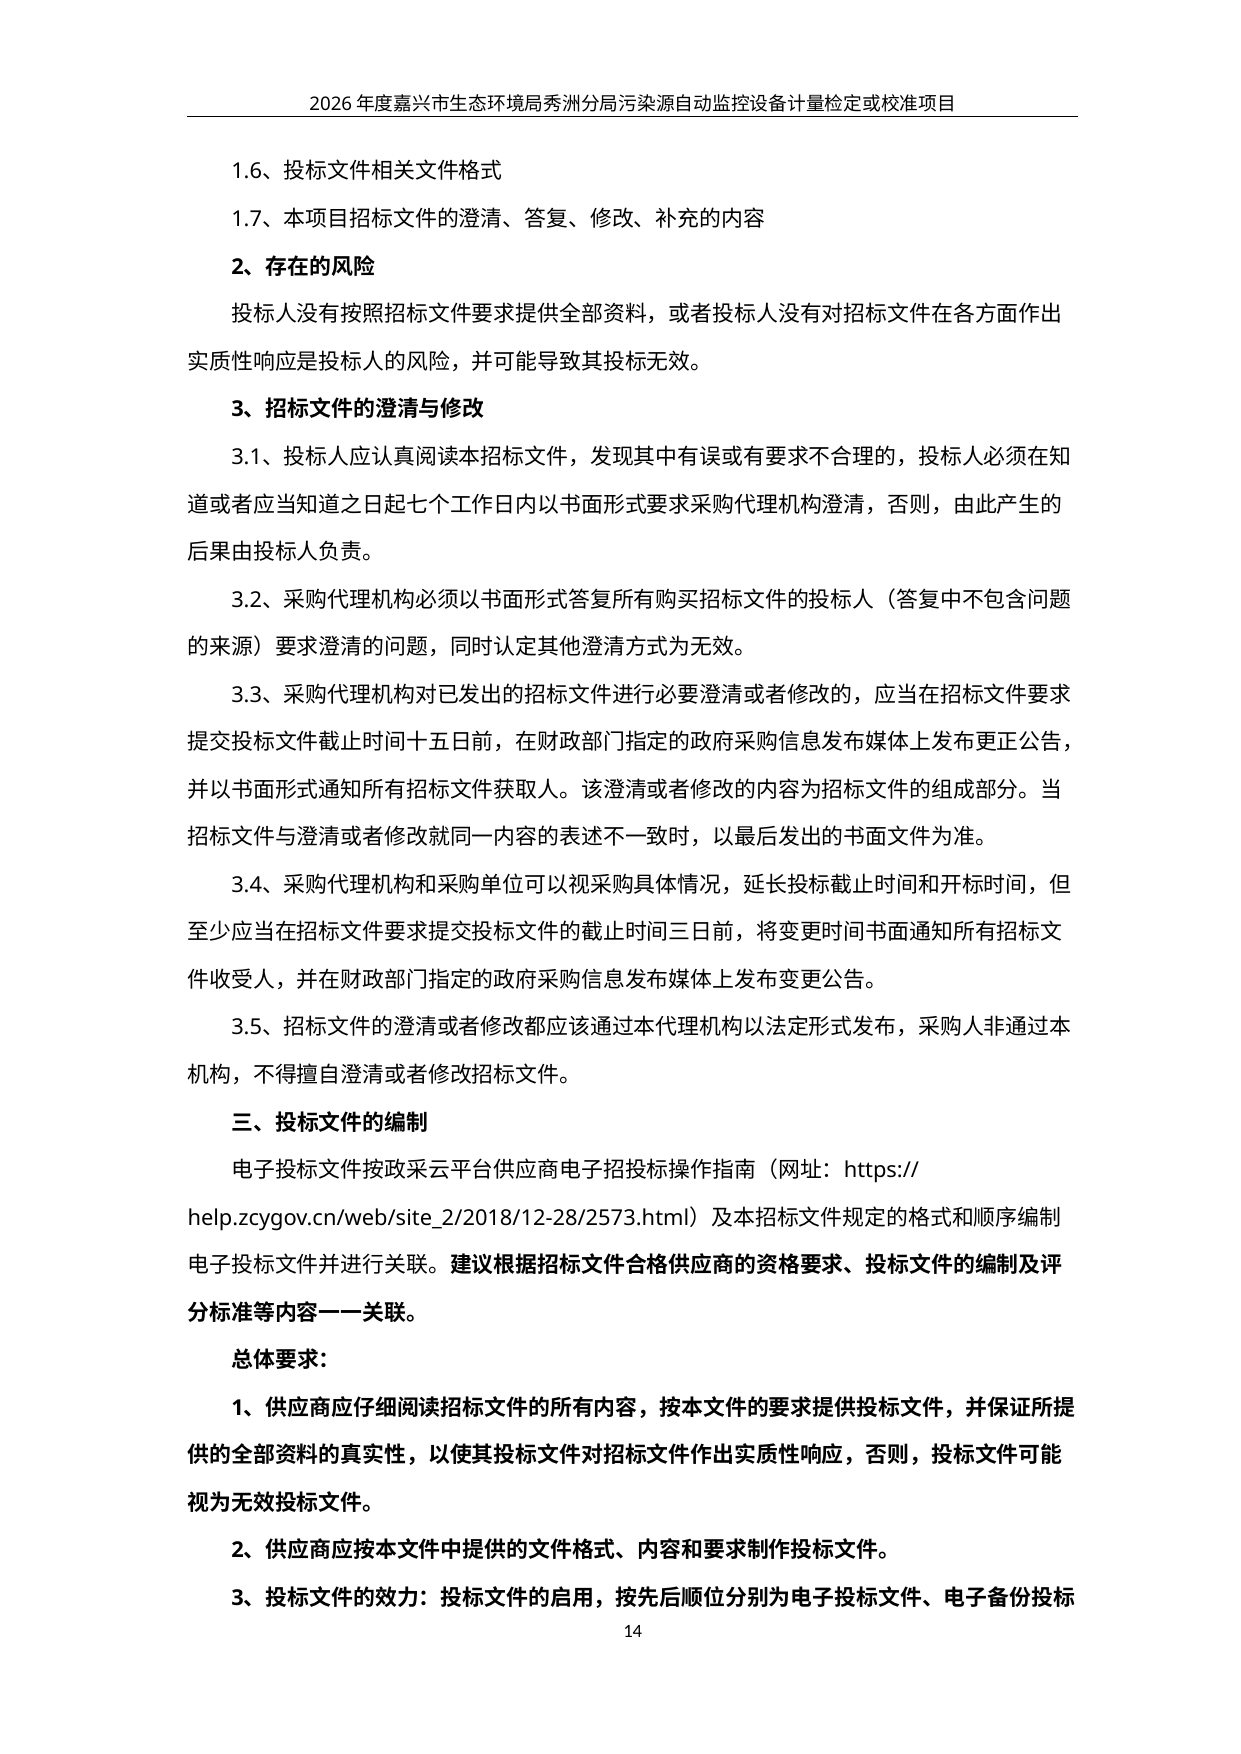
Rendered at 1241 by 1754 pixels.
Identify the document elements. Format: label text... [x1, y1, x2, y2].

text 投标人没有按照招标文件要求提供全部资料，或者投标人没有对招标文件在各方面作出实质性响应是投标人的风险，并可能导致其投标无效。 [187, 296, 1078, 376]
text 3.1、投标人应认真阅读本招标文件，发现其中有误或有要求不合理的，投标人必须在知道或者应当知道之日起七个工作日内以书面形式要求采购代理机构澄清，否则，由此产生的后果由投标人负责。 [187, 439, 1078, 566]
text 三、投标文件的编制 [187, 1104, 1078, 1136]
text 3.3、采购代理机构对已发出的招标文件进行必要澄清或者修改的，应当在招标文件要求提交投标文件截止时间十五日前，在财政部门指定的政府采购信息发布媒体上发布更正公告，并以书面形式通知所有招标文件获取人。该澄清或者修改的内容为招标文件的组成部分。当招标文件与澄清或者修改就同一内容的表述不一致时，以最后发出的书面文件为准。 [187, 677, 1078, 851]
text 1.6、投标文件相关文件格式 [187, 153, 1078, 185]
text 3.4、采购代理机构和采购单位可以视采购具体情况，延长投标截止时间和开标时间，但至少应当在招标文件要求提交投标文件的截止时间三日前，将变更时间书面通知所有招标文件收受人，并在财政部门指定的政府采购信息发布媒体上发布变更公告。 [187, 867, 1078, 993]
text 3、招标文件的澄清与修改 [187, 391, 1078, 423]
text 3.2、采购代理机构必须以书面形式答复所有购买招标文件的投标人（答复中不包含问题的来源）要求澄清的问题，同时认定其他澄清方式为无效。 [187, 582, 1078, 661]
text 1、供应商应仔细阅读招标文件的所有内容，按本文件的要求提供投标文件，并保证所提供的全部资料的真实性，以使其投标文件对招标文件作出实质性响应，否则，投标文件可能视为无效投标文件。 [187, 1390, 1078, 1516]
text 1.7、本项目招标文件的澄清、答复、修改、补充的内容 [187, 201, 1078, 233]
text 电子投标文件按政采云平台供应商电子招投标操作指南（网址：https://help.zcygov.cn/web/site_2/2018/12-28/2573.html）及本招标文件规定的格式和顺序编制电子投标文件并进行关联。建议根据招标文件合格供应商的资格要求、投标文件的编制及评分标准等内容一一关联。 [187, 1152, 1078, 1326]
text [187, 1580, 1078, 1612]
text 3.5、招标文件的澄清或者修改都应该通过本代理机构以法定形式发布，采购人非通过本机构，不得擅自澄清或者修改招标文件。 [187, 1009, 1078, 1089]
text 2、存在的风险 [187, 249, 1078, 281]
text 总体要求： [187, 1342, 1078, 1374]
text 2、供应商应按本文件中提供的文件格式、内容和要求制作投标文件。 [187, 1532, 1078, 1564]
